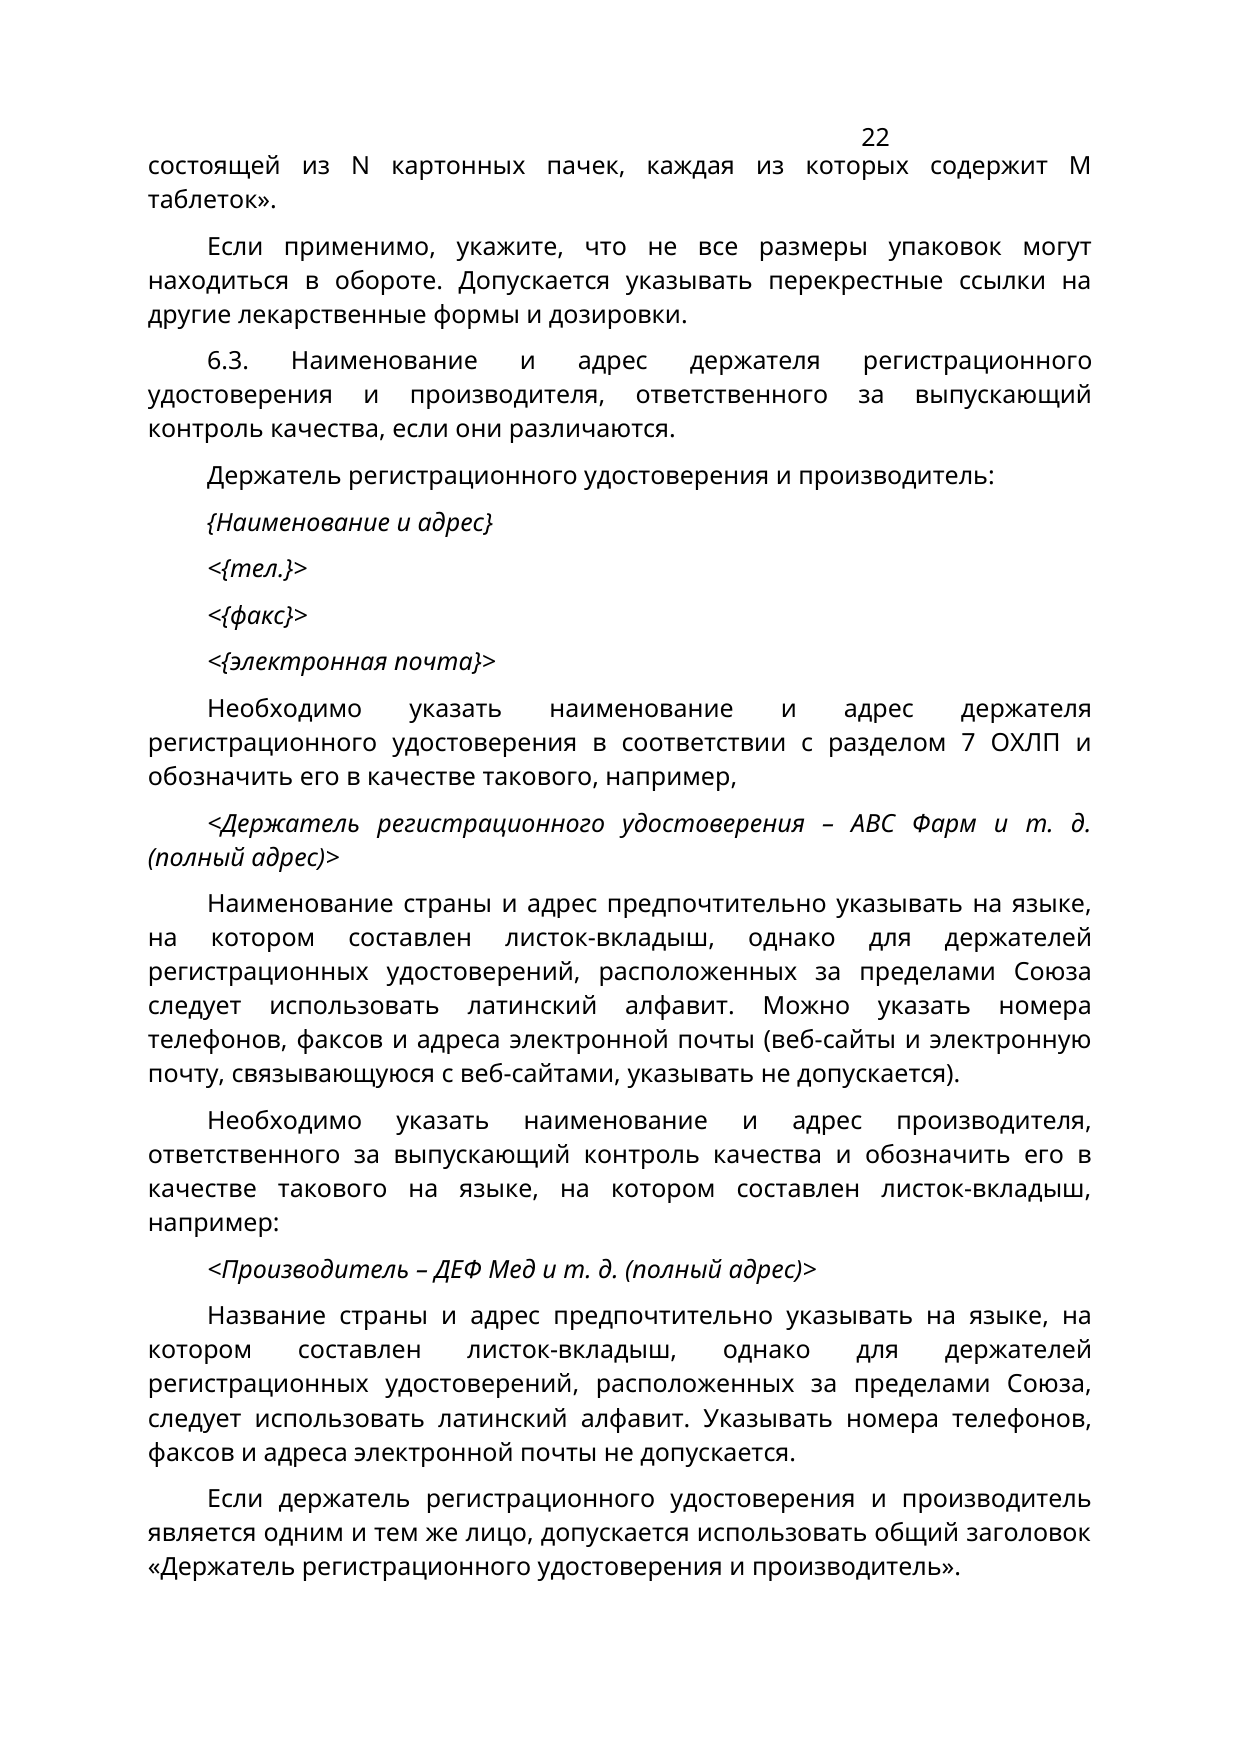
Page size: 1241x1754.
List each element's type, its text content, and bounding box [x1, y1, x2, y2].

text <{электронная почта}> [148, 644, 1093, 678]
text Название страны и адрес предпочтительно указывать на языке, на котором составлен листок-вкладыш, однако для держателей регистрационных удостоверений, расположенных за пределами Союза, следует использовать латинский алфавит. Указывать номера телефонов, факсов и адреса электронной почты не допускается. [148, 1298, 1093, 1468]
text Если держатель регистрационного удостоверения и производитель является одним и тем же лицо, допускается использовать общий заголовок «Держатель регистрационного удостоверения и производитель». [148, 1481, 1093, 1583]
text Необходимо указать наименование и адрес производителя, ответственного за выпускающий контроль качества и обозначить его в качестве такового на языке, на котором составлен листок-вкладыш, например: [148, 1103, 1093, 1239]
text 6.3. Наименование и адрес держателя регистрационного удостоверения и производителя, ответственного за выпускающий контроль качества, если они различаются. [148, 343, 1093, 445]
text <{тел.}> [148, 551, 1093, 585]
text Держатель регистрационного удостоверения и производитель: [148, 458, 1093, 492]
text <Производитель – ДЕФ Мед и т. д. (полный адрес)> [148, 1251, 1093, 1286]
text <{факс}> [148, 597, 1093, 631]
text Если применимо, укажите, что не все размеры упаковок могут находиться в обороте. Допускается указывать перекрестные ссылки на другие лекарственные формы и дозировки. [148, 228, 1093, 331]
text Необходимо указать наименование и адрес держателя регистрационного удостоверения в соответствии с разделом 7 ОХЛП и обозначить его в качестве такового, например, [148, 691, 1093, 793]
text Наименование страны и адрес предпочтительно указывать на языке, на котором составлен листок-вкладыш, однако для держателей регистрационных удостоверений, расположенных за пределами Союза следует использовать латинский алфавит. Можно указать номера телефонов, факсов и адреса электронной почты (веб-сайты и электронную почту, связывающуюся с веб-сайтами, указывать не допускается). [148, 886, 1093, 1090]
text <Держатель регистрационного удостоверения – ABC Фарм и т. д. (полный адрес)> [148, 805, 1093, 873]
text {Наименование и адрес} [148, 504, 1093, 538]
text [148, 148, 1093, 216]
